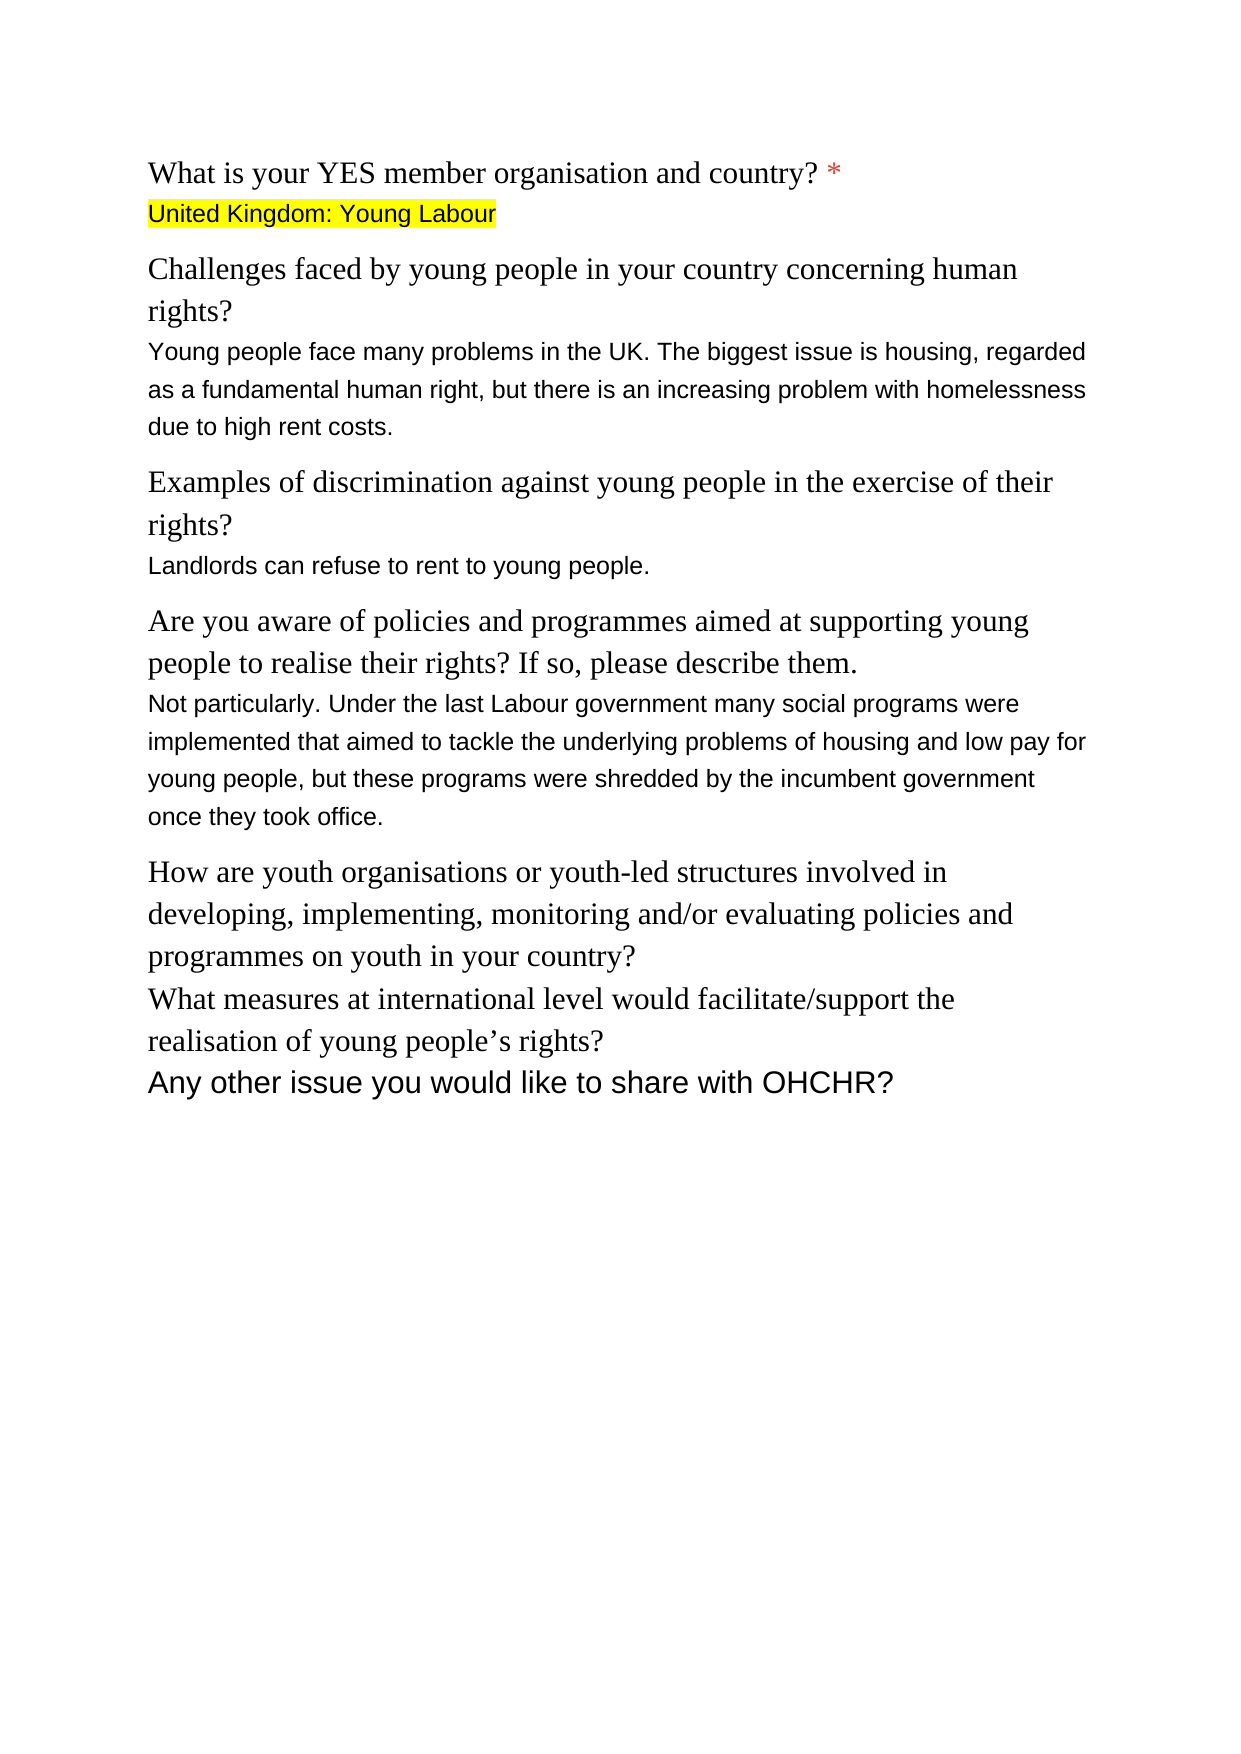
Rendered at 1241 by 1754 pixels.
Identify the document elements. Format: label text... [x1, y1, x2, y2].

text Challenges faced by young people in your country concerning human rights? [148, 244, 1093, 328]
text Examples of discrimination against young people in the exercise of their rights? [148, 457, 1093, 542]
text Not particularly. Under the last Labour government many social programs were implemented that aimed to tackle the underlying problems of housing and low pay for young people, but these programs were shredded by the incumbent government once they took office. [148, 680, 1093, 830]
text What is your YES member organisation and country? * [148, 148, 1093, 190]
text Landlords can refuse to rent to young people. [148, 542, 1093, 579]
text How are youth organisations or youth-led structures involved in developing, implementing, monitoring and/or evaluating policies and programmes on youth in your country? [148, 847, 1093, 974]
text Any other issue you would like to share with OHCHR? [148, 1058, 1093, 1100]
text Young people face many problems in the UK. The biggest issue is housing, regarded as a fundamental human right, but there is an increasing problem with homelessness due to high rent costs. [148, 328, 1093, 441]
text What measures at international level would facilitate/support the realisation of young people’s rights? [148, 974, 1093, 1058]
text United Kingdom: Young Labour [148, 190, 1093, 227]
text Are you aware of policies and programmes aimed at supporting young people to realise their rights? If so, please describe them. [148, 596, 1093, 680]
